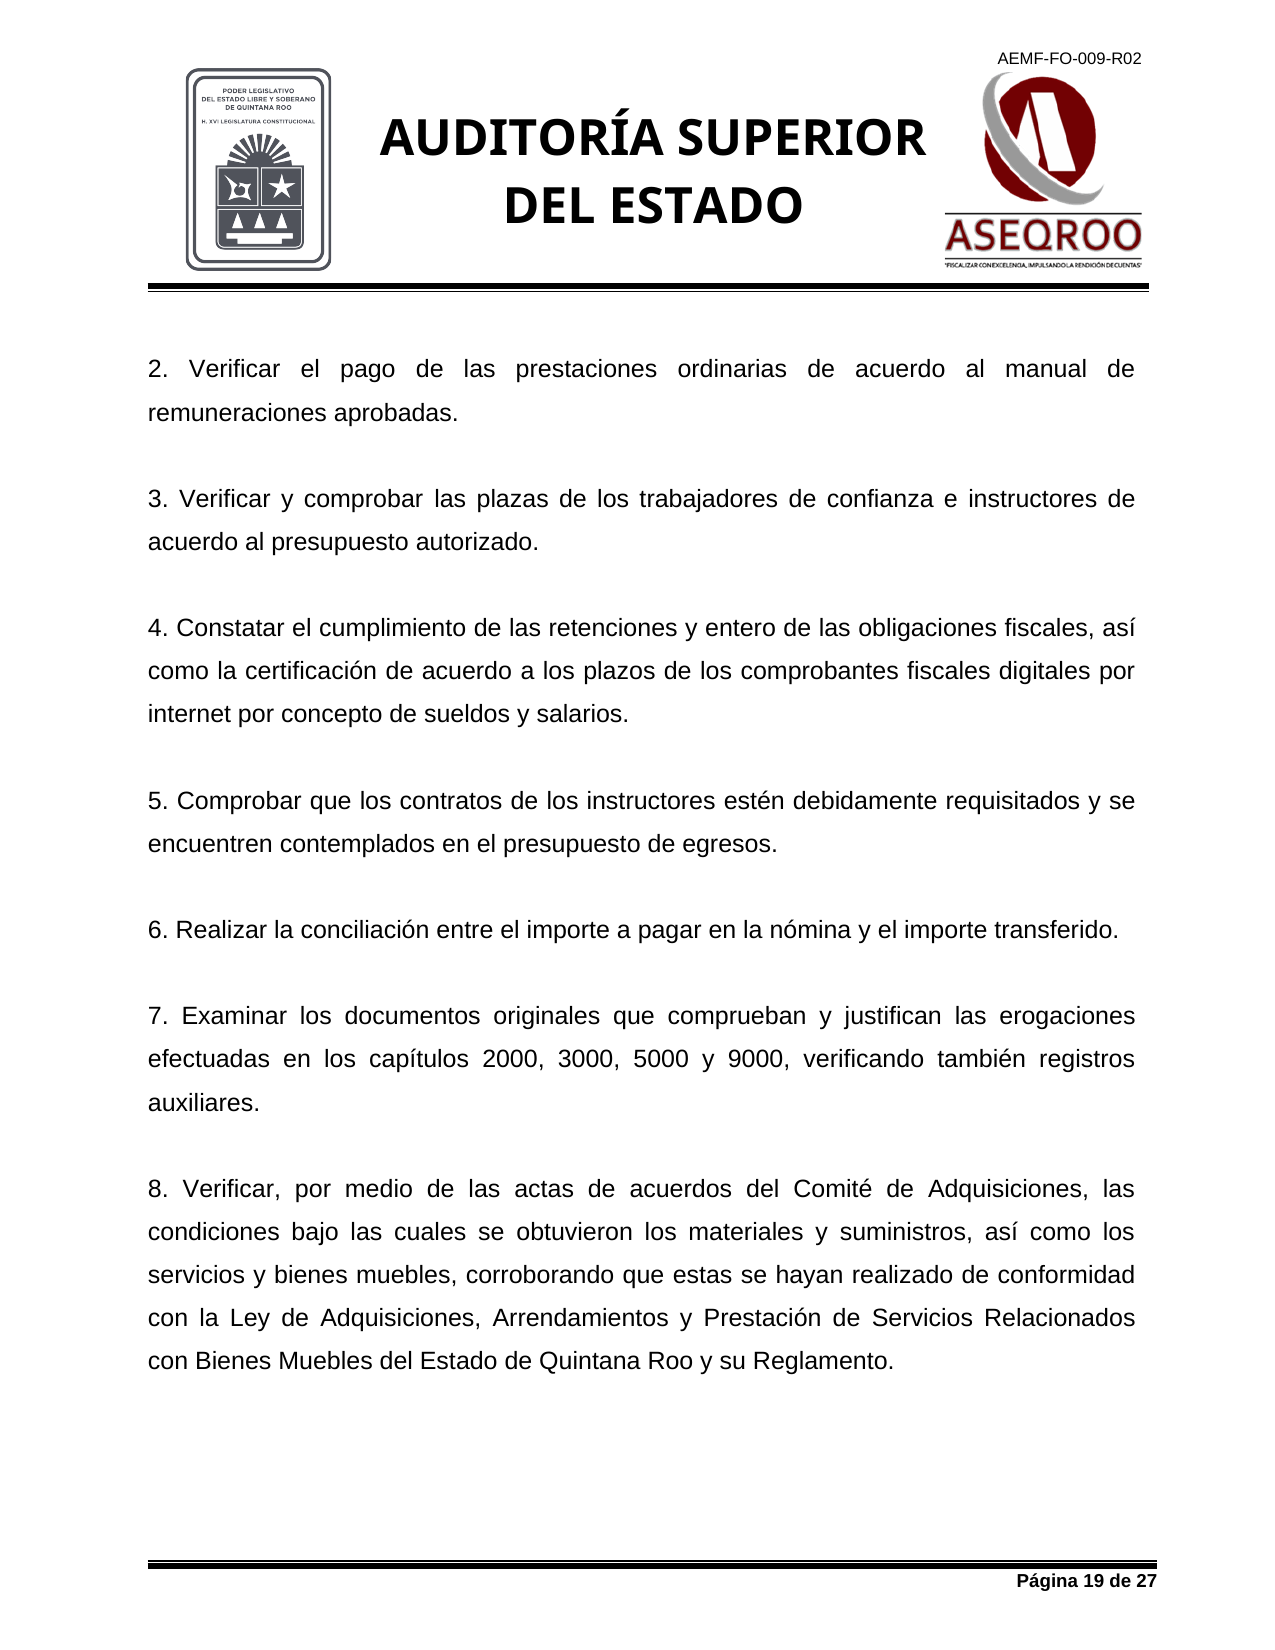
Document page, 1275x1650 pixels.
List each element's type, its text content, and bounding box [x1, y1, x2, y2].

text 7. Examinar los documentos originales que comprueban y justifican las erogaciones efectuadas en los capítulos 2000, 3000, 5000 y 9000, verificando también registros auxiliares. [148, 1001, 1137, 1116]
text 4. Constatar el cumplimiento de las retenciones y entero de las obligaciones fiscales, así como la certificación de acuerdo a los plazos de los comprobantes fiscales digitales por internet por concepto de sueldos y salarios. [148, 613, 1137, 728]
picture [185, 68, 332, 271]
text 8. Verificar, por medio de las actas de acuerdos del Comité de Adquisiciones, las condiciones bajo las cuales se obtuvieron los materiales y suministros, así como los servicios y bienes muebles, corroborando que estas se hayan realizado de conformidad con la Ley de Adquisiciones, Arrendamientos y Prestación de Servicios Relacionados con Bienes Muebles del Estado de Quintana Roo y su Reglamento. [148, 1174, 1137, 1375]
picture [944, 72, 1142, 268]
text 2. Verificar el pago de las prestaciones ordinarias de acuerdo al manual de remuneraciones aprobadas. [148, 354, 1137, 426]
text 6. Realizar la conciliación entre el importe a pagar en la nómina y el importe transferido. [148, 915, 1137, 944]
text 5. Comprobar que los contratos de los instructores estén debidamente requisitados y se encuentren contemplados en el presupuesto de egresos. [148, 786, 1137, 858]
text 3. Verificar y comprobar las plazas de los trabajadores de confianza e instructores de acuerdo al presupuesto autorizado. [148, 484, 1137, 556]
